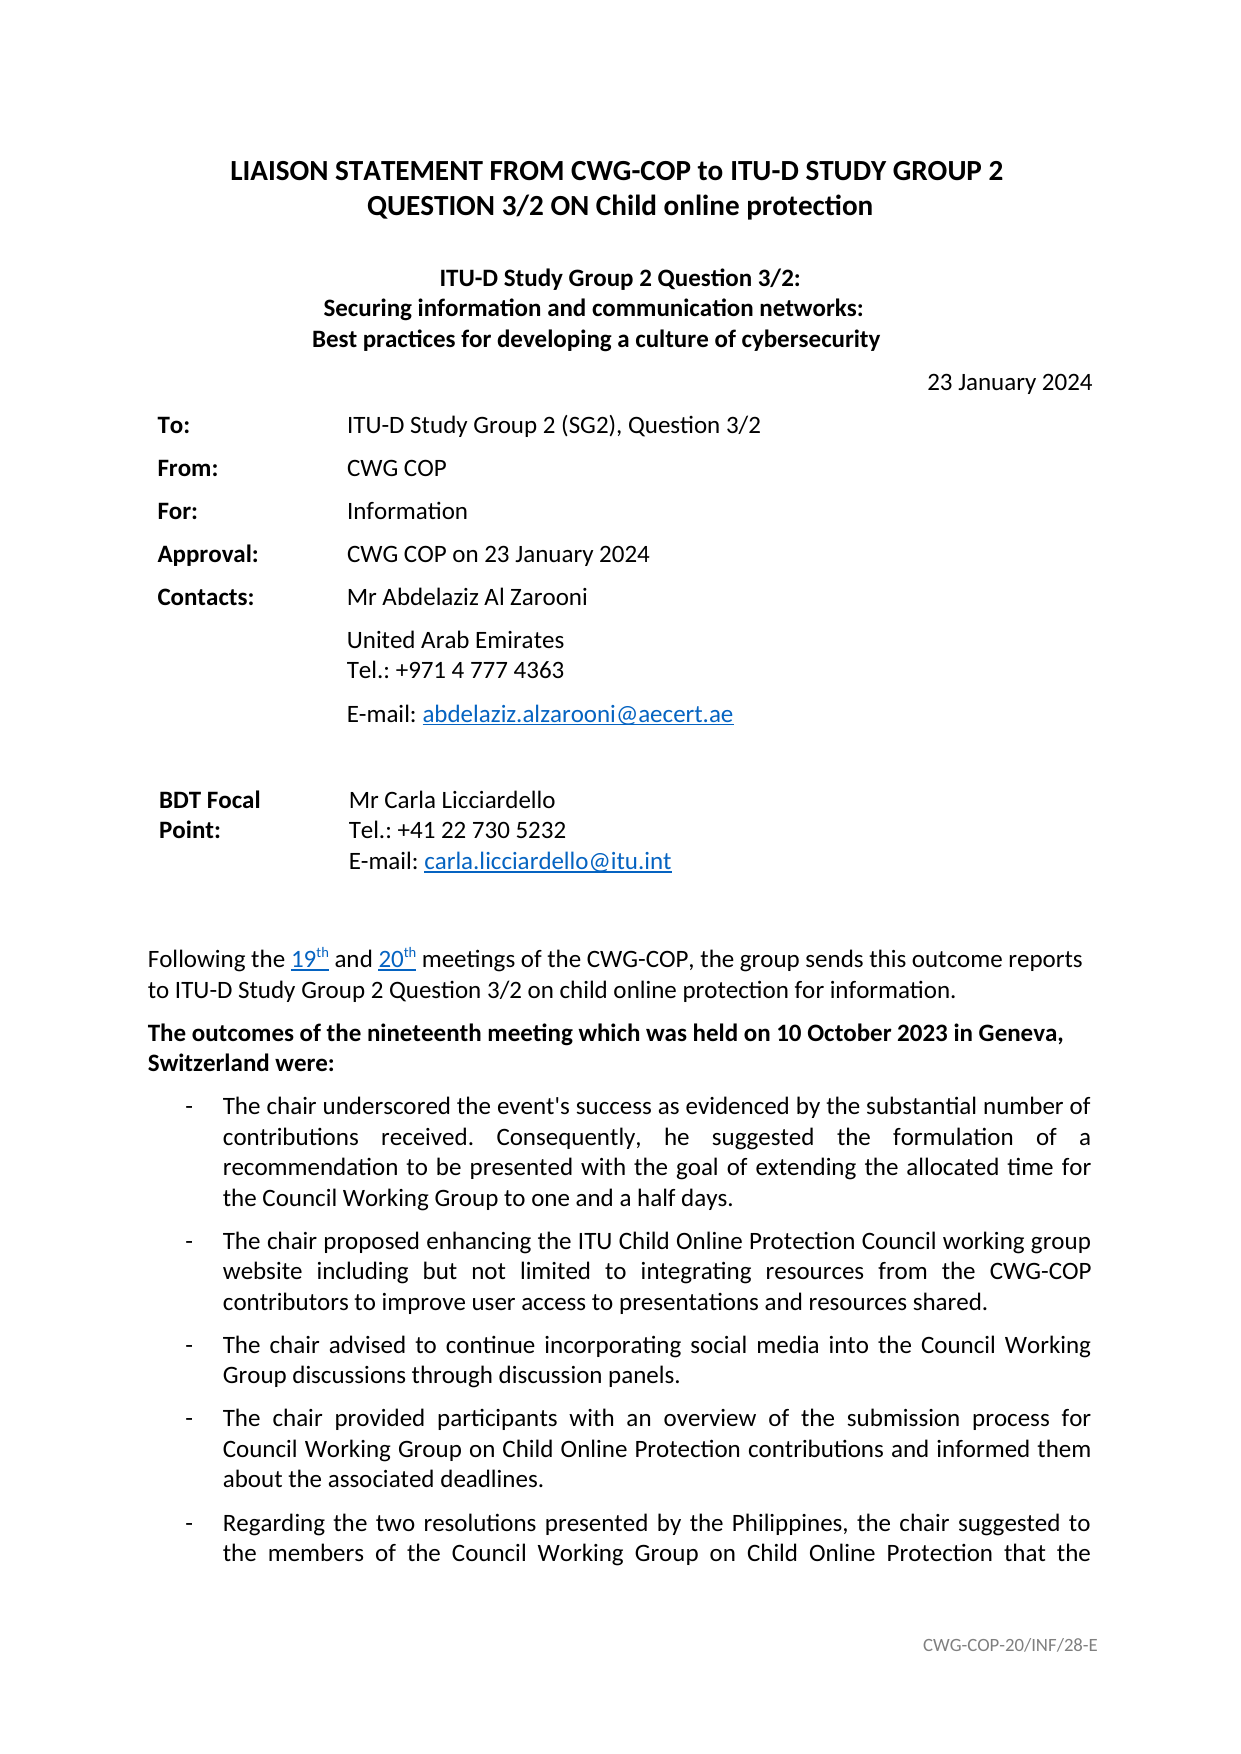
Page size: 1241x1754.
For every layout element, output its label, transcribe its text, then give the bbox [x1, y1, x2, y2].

table_cell BDT Focal Point: [148, 771, 337, 888]
text 23 January 2024 [148, 366, 1092, 397]
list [185, 1507, 1092, 1568]
table_cell For: [148, 483, 337, 526]
table_cell Approval: [148, 526, 337, 569]
table_header ITU-D Study Group 2 (SG2), Question 3/2 [337, 397, 1092, 439]
table_cell CWG COP [337, 440, 1092, 483]
table_header To: [148, 397, 337, 439]
table_cell CWG COP on 23 January 2024 [337, 526, 1092, 569]
list The chair provided participants with an overview of the submission process for Council Working Group on Child Online Protection contributions and informed them about the associated deadlines. [185, 1403, 1092, 1494]
text LIAISON STATEMENT FROM CWG-COP to ITU-D STUDY GROUP 2 QUESTION 3/2 ON Child online protection [148, 152, 1092, 223]
table_cell Information [337, 483, 1092, 526]
table_cell Mr Carla Licciardello Tel.: +41 22 730 5232 E-mail: carla.licciardello@itu.int [337, 771, 1092, 888]
table_cell Contacts: [148, 569, 337, 771]
list The chair advised to continue incorporating social media into the Council Working Group discussions through discussion panels. [185, 1329, 1092, 1390]
text The outcomes of the nineteenth meeting which was held on 10 October 2023 in Geneva, Switzerland were: [148, 1017, 1092, 1078]
text Securing information and communication networks: Best practices for developing a culture of cybersecurity [148, 292, 1045, 353]
table_cell From: [148, 440, 337, 483]
text ITU-D Study Group 2 Question 3/2: [148, 262, 1092, 292]
table_cell Mr Abdelaziz Al Zarooni United Arab Emirates Tel.: +971 4 777 4363 E-mail: abdelaziz.alzarooni@aecert.ae [337, 569, 1092, 771]
text Following the 19th and 20th meetings of the CWG-COP, the group sends this outcome reports to ITU-D Study Group 2 Question 3/2 on child online protection for information. [148, 943, 1092, 1004]
list The chair proposed enhancing the ITU Child Online Protection Council working group website including but not limited to integrating resources from the CWG-COP contributors to improve user access to presentations and resources shared. [185, 1225, 1092, 1317]
list The chair underscored the event's success as evidenced by the substantial number of contributions received. Consequently, he suggested the formulation of a recommendation to be presented with the goal of extending the allocated time for the Council Working Group to one and a half days. [185, 1090, 1092, 1212]
